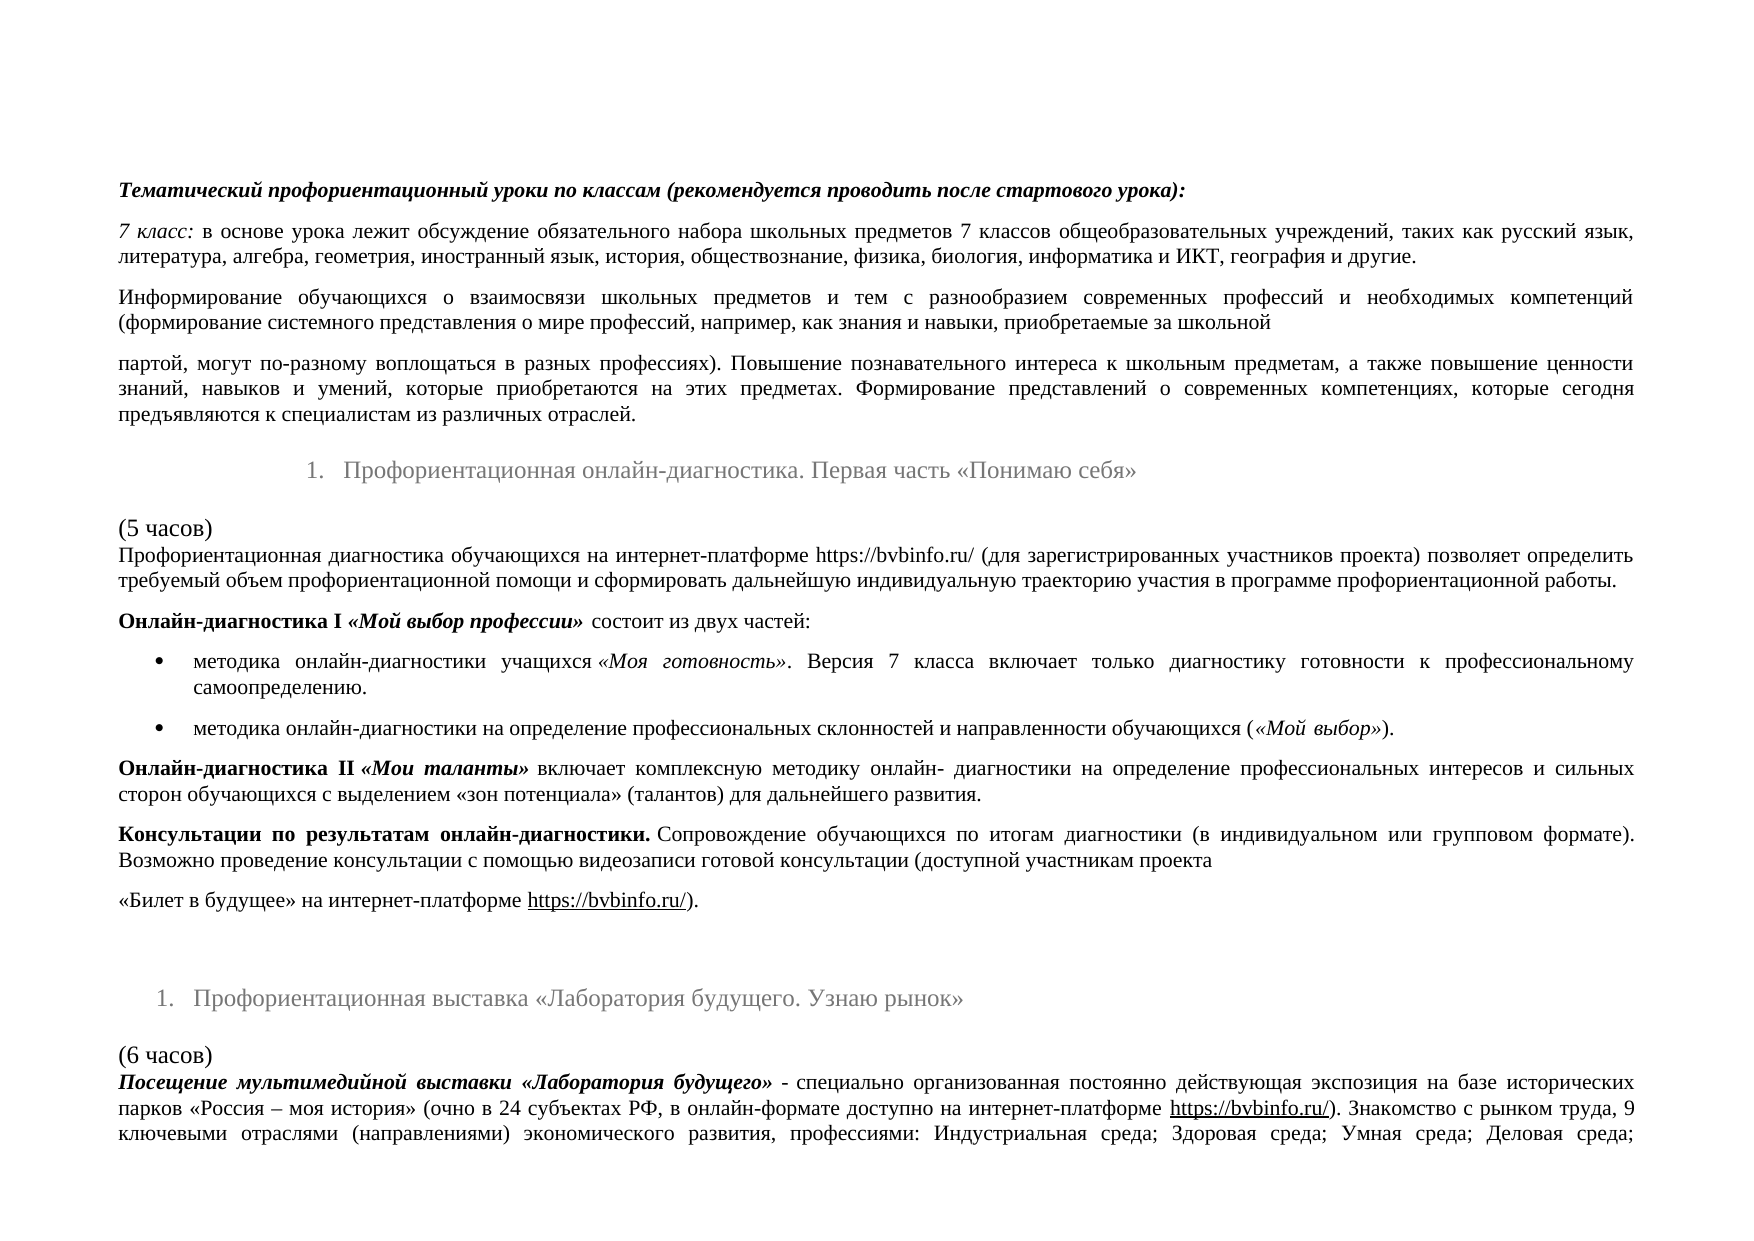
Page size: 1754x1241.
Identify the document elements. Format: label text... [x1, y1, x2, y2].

text Онлайн-диагностика II «Мои таланты» включает комплексную методику онлайн- диагностики на определение профессиональных интересов и сильных сторон обучающихся с выделением «зон потенциала» (талантов) для дальнейшего развития. [118, 755, 1636, 806]
list Профориентационная онлайн-диагностика. Первая часть «Понимаю себя» [306, 455, 1636, 484]
text (6 часов) [118, 1041, 1636, 1069]
list методика онлайн-диагностики на определение профессиональных склонностей и направленности обучающихся («Мой выбор»). [156, 714, 1636, 740]
text 7 класс: в основе урока лежит обсуждение обязательного набора школьных предметов 7 классов общеобразовательных учреждений, таких как русский язык, литература, алгебра, геометрия, иностранный язык, история, обществознание, физика, биология, информатика и ИКТ, география и другие. [118, 218, 1636, 268]
text «Билет в будущее» на интернет-платформе https://bvbinfo.ru/). [118, 887, 1636, 913]
list Профориентационная выставка «Лаборатория будущего. Узнаю рынок» [156, 983, 1636, 1011]
text (5 часов) [118, 513, 1636, 542]
list методика онлайн-диагностики учащихся «Моя готовность». Версия 7 класса включает только диагностику готовности к профессиональному самоопределению. [156, 648, 1636, 699]
text Информирование обучающихся о взаимосвязи школьных предметов и тем с разнообразием современных профессий и необходимых компетенций (формирование системного представления о мире профессий, например, как знания и навыки, приобретаемые за школьной [118, 284, 1636, 334]
text Профориентационная диагностика обучающихся на интернет-платформе https://bvbinfo.ru/ (для зарегистрированных участников проекта) позволяет определить требуемый объем профориентационной помощи и сформировать дальнейшую индивидуальную траекторию участия в программе профориентационной работы. [118, 542, 1636, 592]
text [118, 1069, 1636, 1145]
text Онлайн-диагностика I «Мой выбор профессии» состоит из двух частей: [118, 608, 1636, 633]
text Тематический профориентационный уроки по классам (рекомендуется проводить после стартового урока): [118, 177, 1636, 202]
text Консультации по результатам онлайн-диагностики. Сопровождение обучающихся по итогам диагностики (в индивидуальном или групповом формате). Возможно проведение консультации с помощью видеозаписи готовой консультации (доступной участникам проекта [118, 821, 1636, 872]
text партой, могут по-разному воплощаться в разных профессиях). Повышение познавательного интереса к школьным предметам, а также повышение ценности знаний, навыков и умений, которые приобретаются на этих предметах. Формирование представлений о современных компетенциях, которые сегодня предъявляются к специалистам из различных отраслей. [118, 350, 1636, 426]
